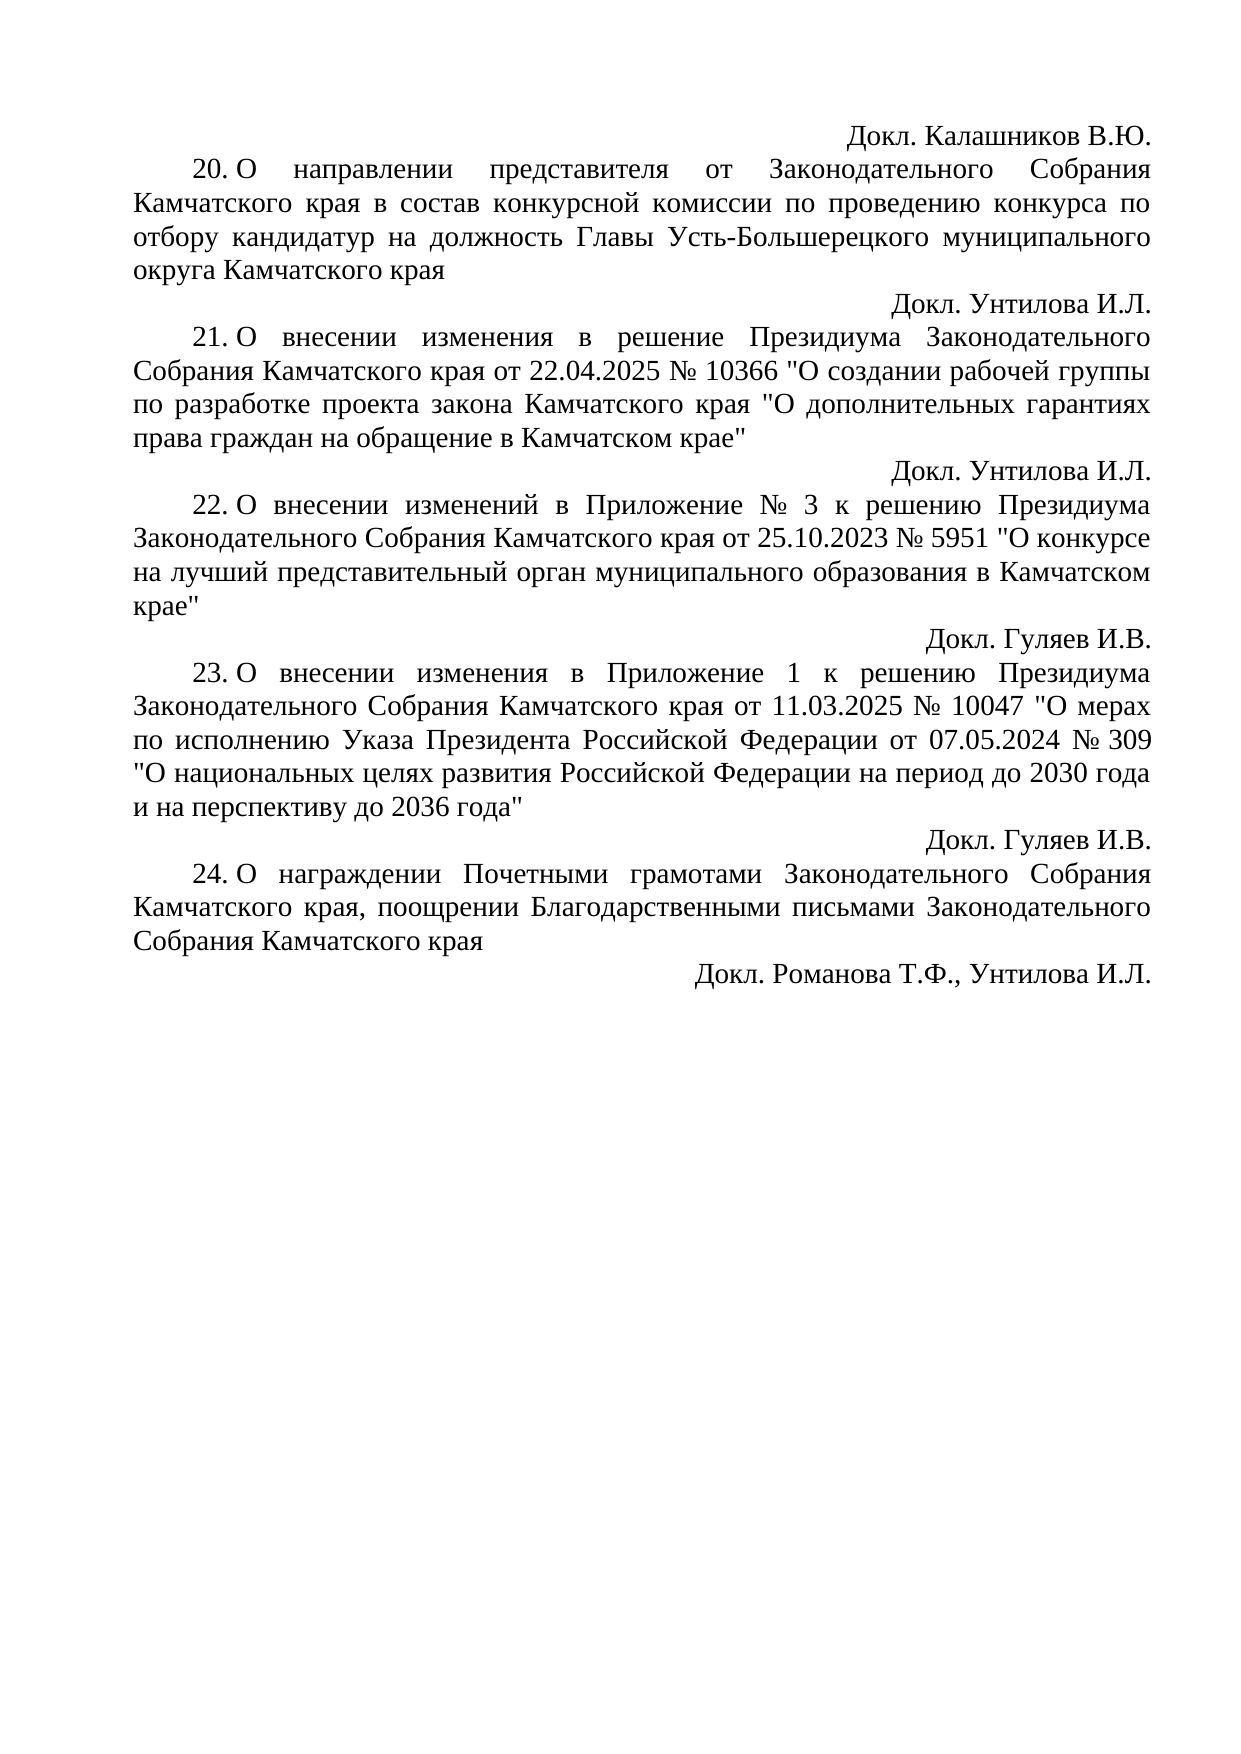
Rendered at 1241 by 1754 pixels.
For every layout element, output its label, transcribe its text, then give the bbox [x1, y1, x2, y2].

list Докл. Романова Т.Ф., Унтилова И.Л. [192, 957, 1152, 990]
list Докл. Гуляев И.В. [192, 621, 1152, 655]
list О направлении представителя от Законодательного Собрания Камчатского края в состав конкурсной комиссии по проведению конкурса по отбору кандидатур на должность Главы Усть-Большерецкого муниципального округа Камчатского края [133, 152, 1152, 286]
list О внесении изменений в Приложение № 3 к решению Президиума Законодательного Собрания Камчатского края от 25.10.2023 № 5951 "О конкурсе на лучший представительный орган муниципального образования в Камчатском крае" [133, 487, 1152, 621]
list Докл. Унтилова И.Л. [192, 453, 1152, 487]
list Докл. Калашников В.Ю. [192, 118, 1152, 152]
list О награждении Почетными грамотами Законодательного Собрания Камчатского края, поощрении Благодарственными письмами Законодательного Собрания Камчатского края [133, 856, 1152, 957]
list Докл. Унтилова И.Л. [192, 286, 1152, 319]
list О внесении изменения в Приложение 1 к решению Президиума Законодательного Собрания Камчатского края от 11.03.2025 № 10047 "О мерах по исполнению Указа Президента Российской Федерации от 07.05.2024 № 309 "О национальных целях развития Российской Федерации на период до 2030 года и на перспективу до 2036 года" [133, 655, 1152, 822]
list Докл. Гуляев И.В. [192, 822, 1152, 856]
list О внесении изменения в решение Президиума Законодательного Собрания Камчатского края от 22.04.2025 № 10366 "О создании рабочей группы по разработке проекта закона Камчатского края "О дополнительных гарантиях права граждан на обращение в Камчатском крае" [133, 319, 1152, 453]
